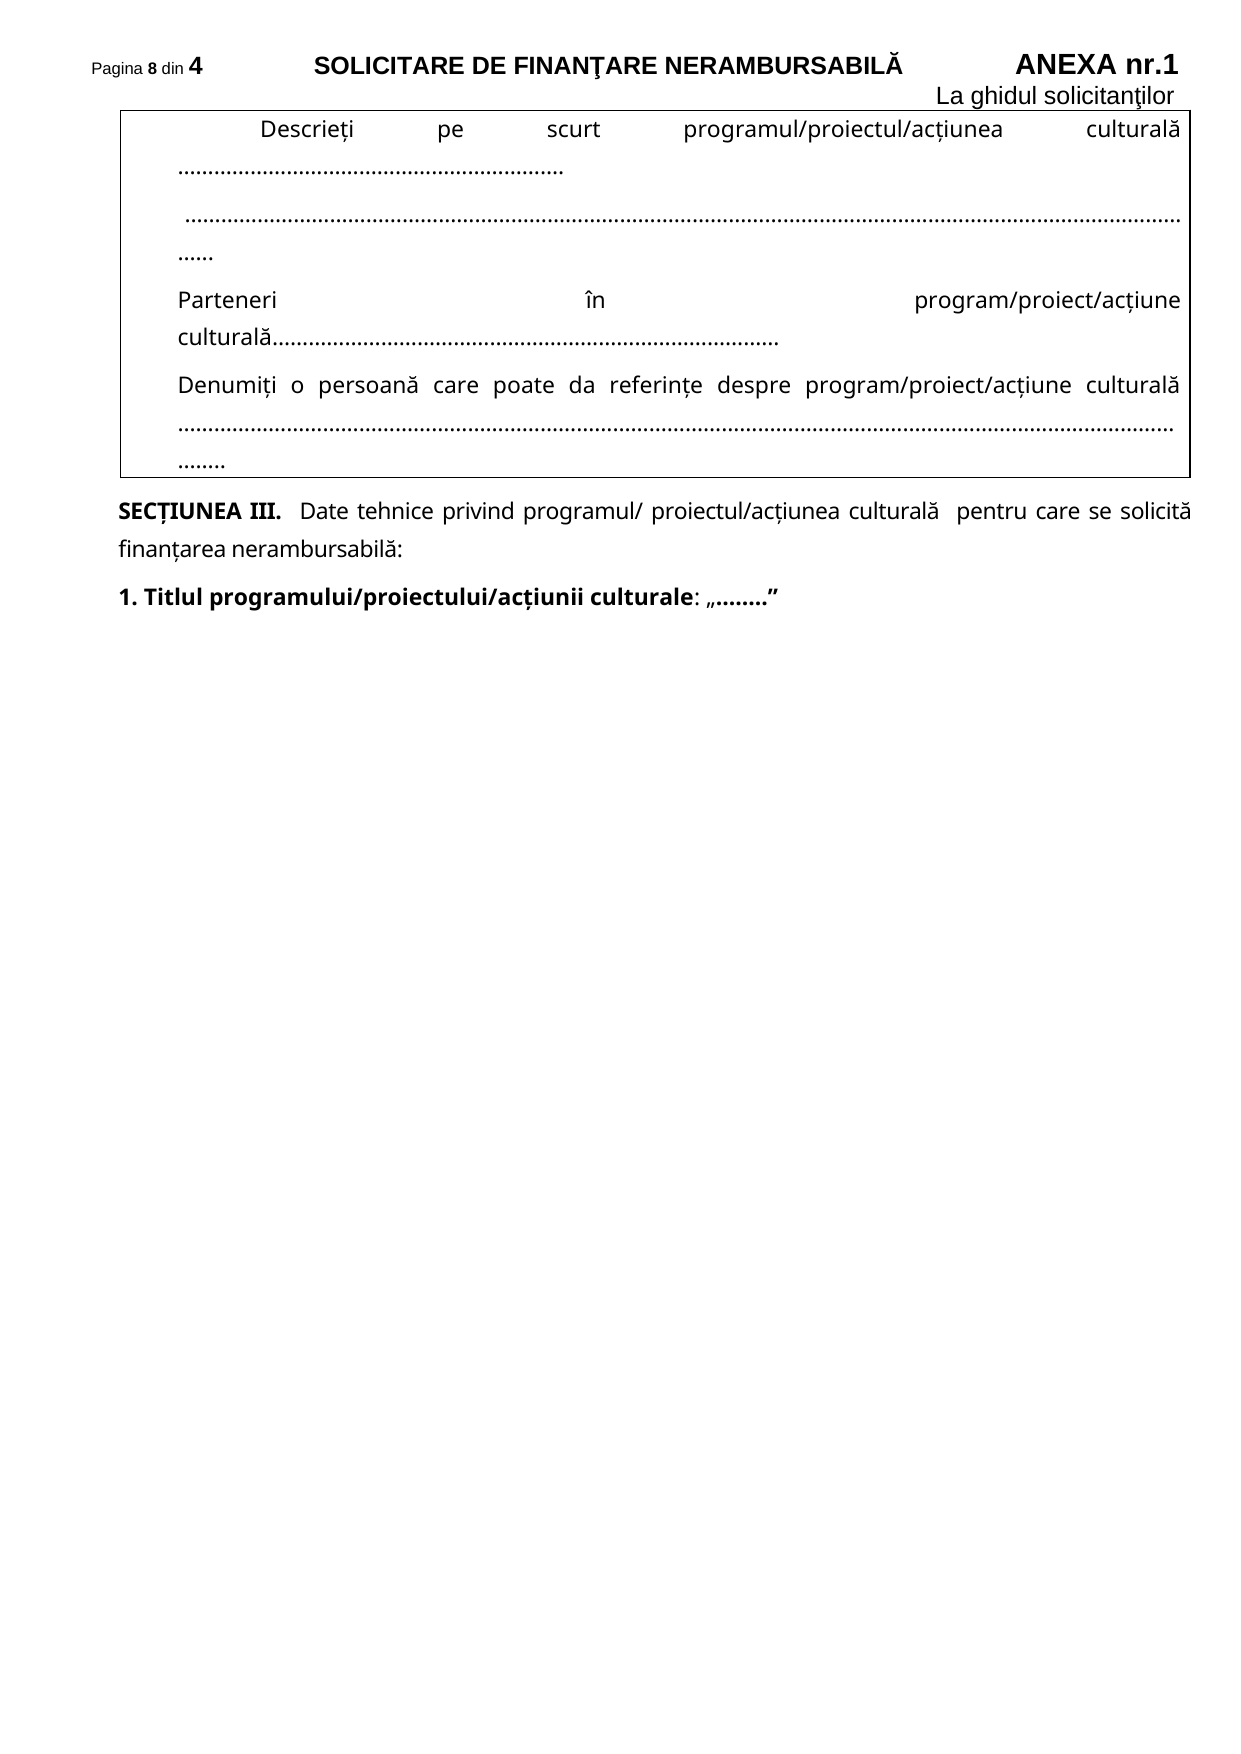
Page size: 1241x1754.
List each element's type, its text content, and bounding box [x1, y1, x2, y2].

text Parteneri în program/proiect/acţiune culturală………………………………………………………………………… [121, 280, 1189, 352]
text ……………………………………………………………………………………………………………………………………………………... [121, 195, 1189, 267]
text Denumiţi o persoană care poate da referinţe despre program/proiect/acţiune culturală ……………………………………………………………………………………………………………………………………………………….. [121, 366, 1189, 477]
text 1. Titlul programului/proiectului/acţiunii culturale: „........” [118, 580, 1181, 612]
text Descrieţi pe scurt programul/proiectul/acţiunea culturală ………………………………………………………. [121, 111, 1189, 181]
text SECŢIUNEA III. Date tehnice privind programul/ proiectul/acţiunea culturală pentru care se solicită finanţarea nerambursabilă: [118, 495, 1193, 564]
